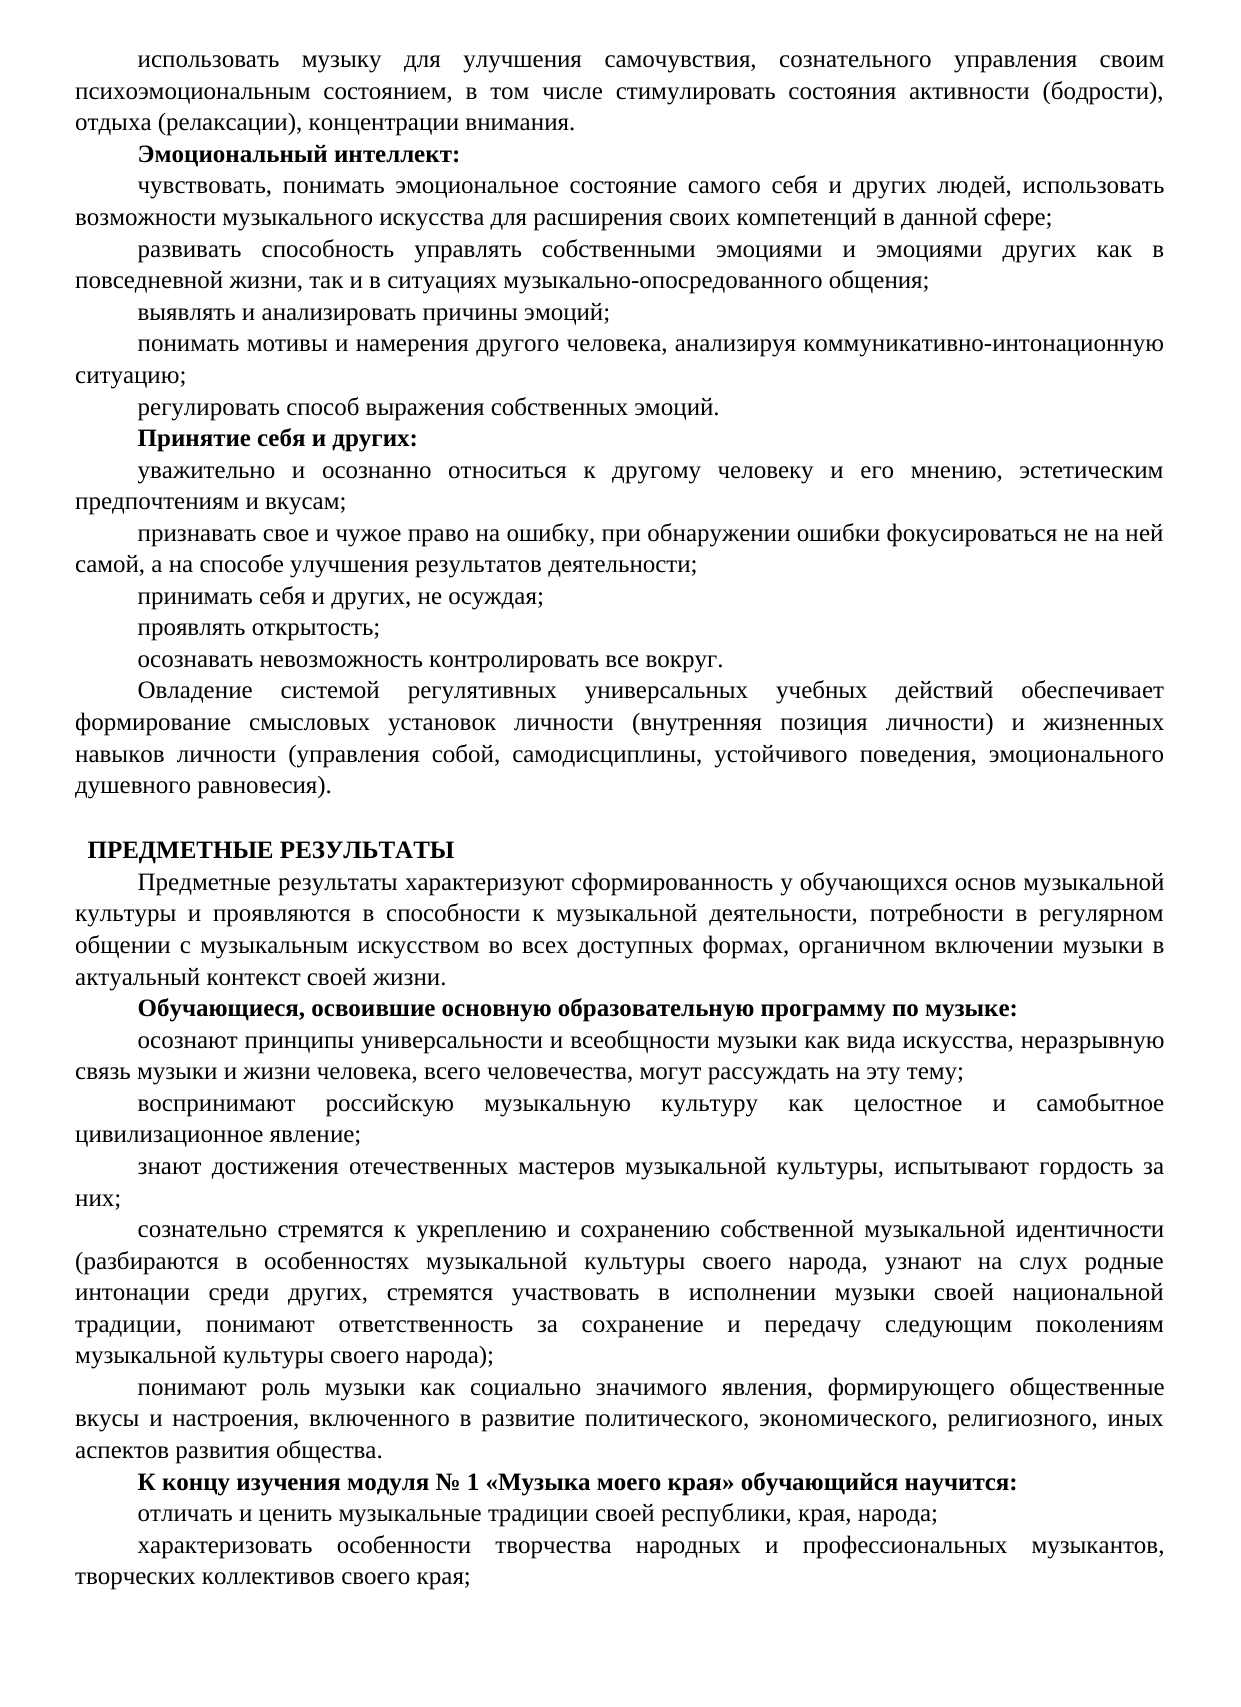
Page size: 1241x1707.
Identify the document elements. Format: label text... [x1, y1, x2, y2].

text Обучающиеся, освоившие основную образовательную программу по музыке: [75, 993, 1165, 1022]
text воспринимают российскую музыкальную культуру как целостное и самобытное цивилизационное явление; [75, 1088, 1165, 1148]
text развивать способность управлять собственными эмоциями и эмоциями других как в повседневной жизни, так и в ситуациях музыкально-опосредованного общения; [75, 234, 1165, 294]
text Принятие себя и других: [75, 423, 1165, 452]
text регулировать способ выражения собственных эмоций. [75, 392, 1165, 420]
text понимают роль музыки как социально значимого явления, формирующего общественные вкусы и настроения, включенного в развитие политического, экономического, религиозного, иных аспектов развития общества. [75, 1372, 1165, 1464]
text Эмоциональный интеллект: [75, 139, 1165, 168]
text чувствовать, понимать эмоциональное состояние самого себя и других людей, использовать возможности музыкального искусства для расширения своих компетенций в данной сфере; [75, 171, 1165, 231]
text ПРЕДМЕТНЫЕ РЕЗУЛЬТАТЫ [87, 835, 1165, 864]
text принимать себя и других, не осуждая; [75, 581, 1165, 610]
text характеризовать особенности творчества народных и профессиональных музыкантов, творческих коллективов своего края; [75, 1530, 1165, 1590]
text уважительно и осознанно относиться к другому человеку и его мнению, эстетическим предпочтениям и вкусам; [75, 455, 1165, 515]
text отличать и ценить музыкальные традиции своей республики, края, народа; [75, 1498, 1165, 1527]
text осознавать невозможность контролировать все вокруг. [75, 644, 1165, 673]
text К концу изучения модуля № 1 «Музыка моего края» обучающийся научится: [75, 1467, 1165, 1495]
text использовать музыку для улучшения самочувствия, сознательного управления своим психоэмоциональным состоянием, в том числе стимулировать состояния активности (бодрости), отдыха (релаксации), концентрации внимания. [75, 44, 1165, 136]
text Предметные результаты характеризуют сформированность у обучающихся основ музыкальной культуры и проявляются в способности к музыкальной деятельности, потребности в регулярном общении с музыкальным искусством во всех доступных формах, органичном включении музыки в актуальный контекст своей жизни. [75, 867, 1165, 990]
text сознательно стремятся к укреплению и сохранению собственной музыкальной идентичности (разбираются в особенностях музыкальной культуры своего народа, узнают на слух родные интонации среди других, стремятся участвовать в исполнении музыки своей национальной традиции, понимают ответственность за сохранение и передачу следующим поколениям музыкальной культуры своего народа); [75, 1214, 1165, 1369]
text осознают принципы универсальности и всеобщности музыки как вида искусства, неразрывную связь музыки и жизни человека, всего человечества, могут рассуждать на эту тему; [75, 1025, 1165, 1085]
text признавать свое и чужое право на ошибку, при обнаружении ошибки фокусироваться не на ней самой, а на способе улучшения результатов деятельности; [75, 518, 1165, 578]
text знают достижения отечественных мастеров музыкальной культуры, испытывают гордость за них; [75, 1151, 1165, 1211]
text выявлять и анализировать причины эмоций; [75, 297, 1165, 326]
text Овладение системой регулятивных универсальных учебных действий обеспечивает формирование смысловых установок личности (внутренняя позиция личности) и жизненных навыков личности (управления собой, самодисциплины, устойчивого поведения, эмоционального душевного равновесия). [75, 676, 1165, 799]
text понимать мотивы и намерения другого человека, анализируя коммуникативно-интонационную ситуацию; [75, 328, 1165, 389]
text проявлять открытость; [75, 612, 1165, 641]
